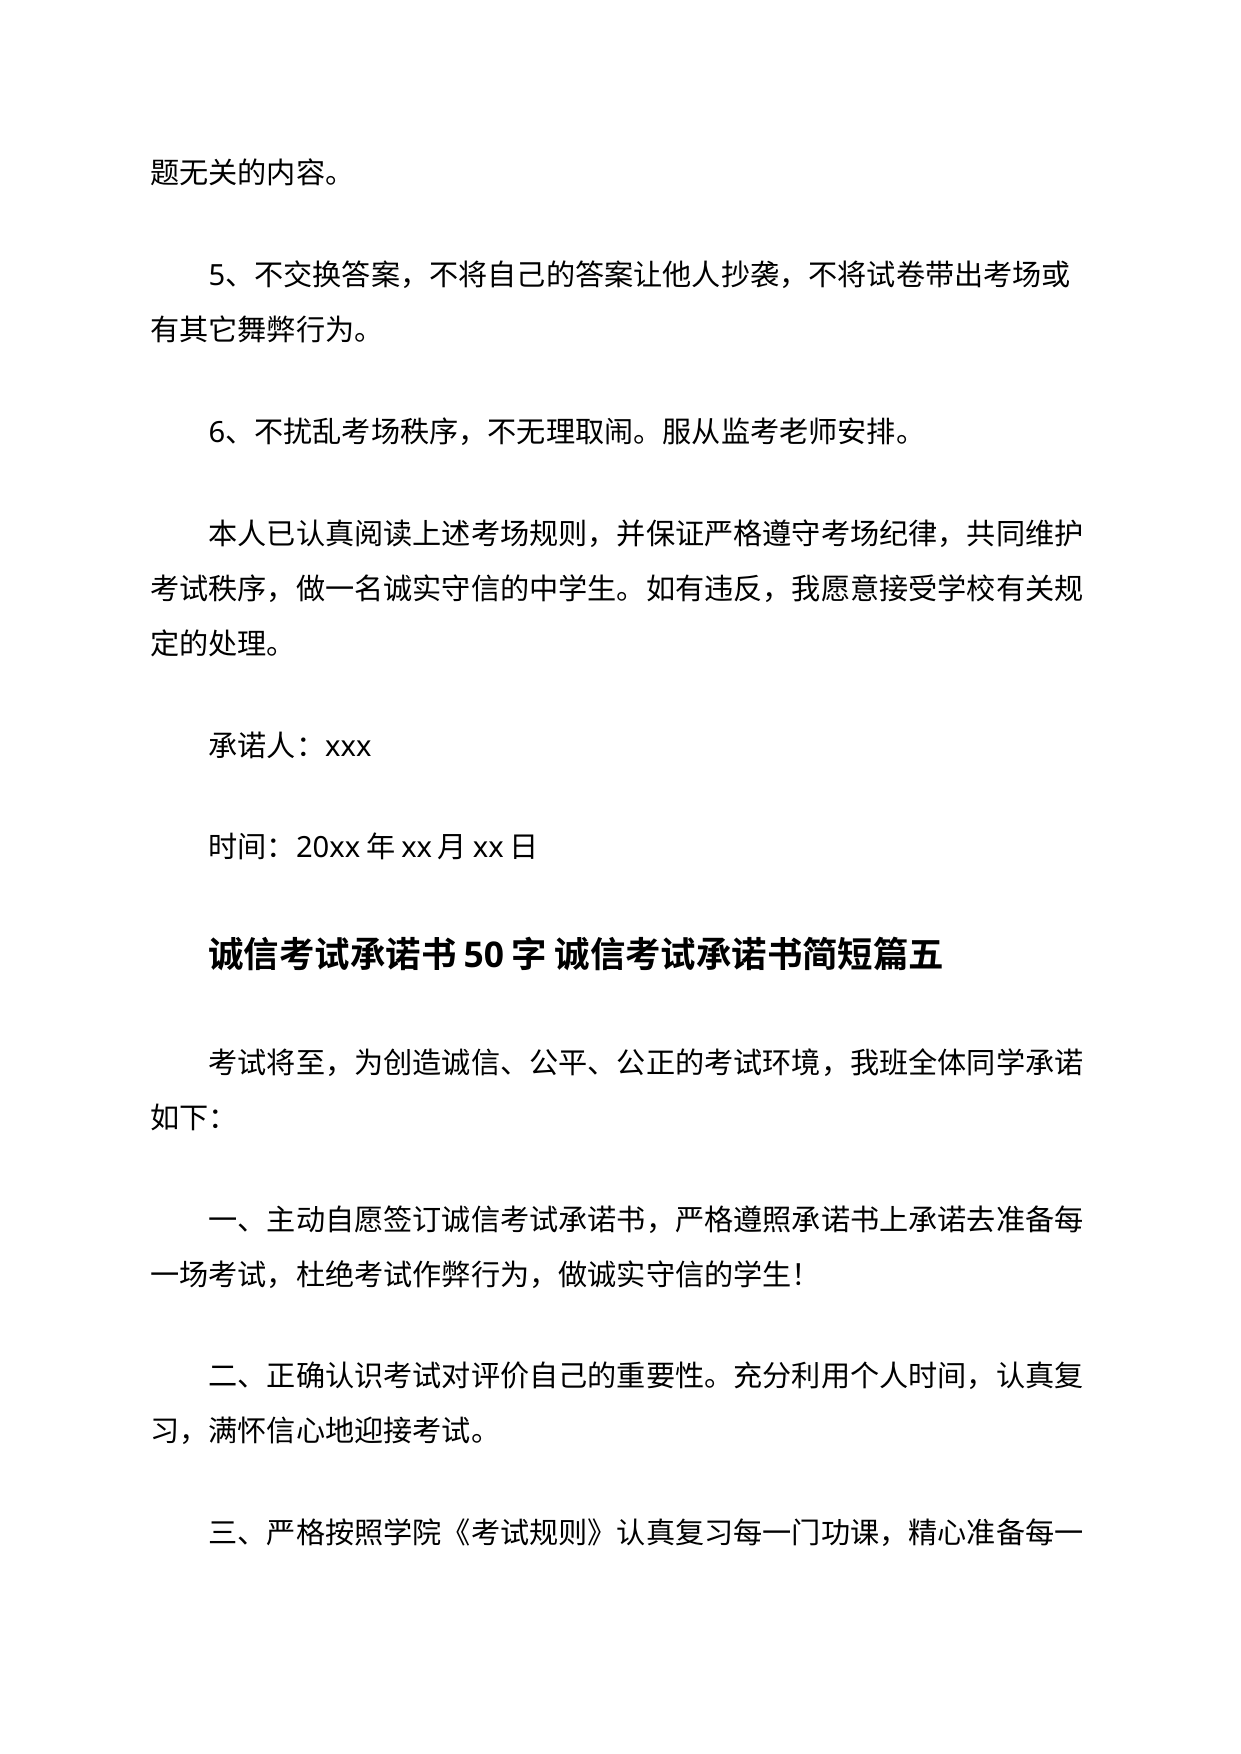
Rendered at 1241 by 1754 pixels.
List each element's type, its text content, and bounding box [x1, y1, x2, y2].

text 诚信考试承诺书50字 诚信考试承诺书简短篇五 [150, 926, 1090, 977]
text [150, 1509, 1090, 1552]
text 6、不扰乱考场秩序，不无理取闹。服从监考老师安排。 [150, 408, 1090, 451]
text 二、正确认识考试对评价自己的重要性。充分利用个人时间，认真复习，满怀信心地迎接考试。 [150, 1353, 1090, 1450]
text 一、主动自愿签订诚信考试承诺书，严格遵照承诺书上承诺去准备每一场考试，杜绝考试作弊行为，做诚实守信的学生！ [150, 1196, 1090, 1293]
text 本人已认真阅读上述考场规则，并保证严格遵守考场纪律，共同维护考试秩序，做一名诚实守信的中学生。如有违反，我愿意接受学校有关规定的处理。 [150, 511, 1090, 663]
text 5、不交换答案，不将自己的答案让他人抄袭，不将试卷带出考场或有其它舞弊行为。 [150, 252, 1090, 349]
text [150, 150, 1090, 192]
text 时间：20xx年xx月xx日 [150, 824, 1090, 866]
text 承诺人：xxx [150, 722, 1090, 764]
text 考试将至，为创造诚信、公平、公正的考试环境，我班全体同学承诺如下： [150, 1039, 1090, 1137]
